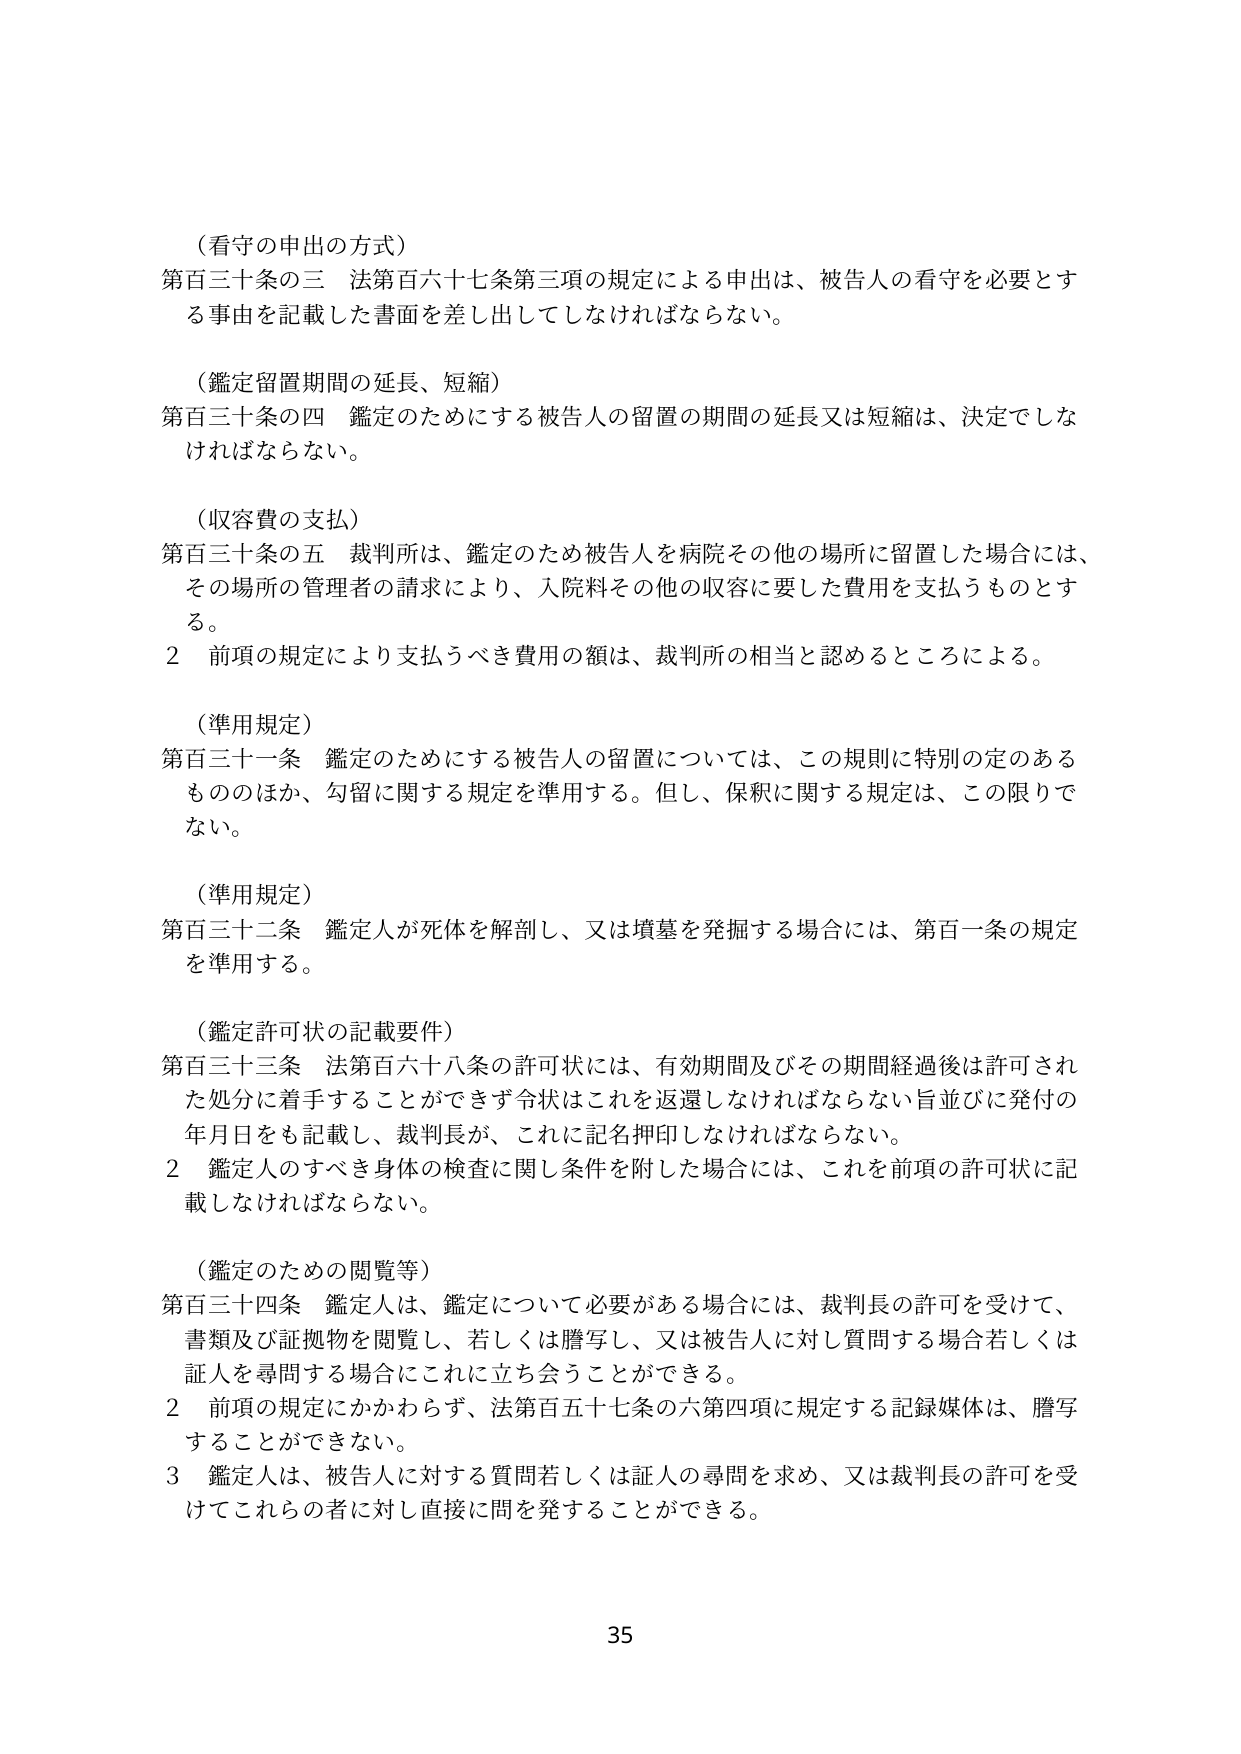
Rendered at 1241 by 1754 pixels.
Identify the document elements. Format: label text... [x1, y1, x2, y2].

text （鑑定のための閲覧等） [184, 1253, 1079, 1287]
text （準用規定） [184, 877, 1079, 911]
text 第百三十四条 鑑定人は、鑑定について必要がある場合には、裁判長の許可を受けて、書類及び証拠物を閲覧し、若しくは謄写し、又は被告人に対し質問する場合若しくは証人を尋問する場合にこれに立ち会うことができる。 [161, 1287, 1079, 1389]
text （収容費の支払） [184, 501, 1079, 535]
text 第百三十三条 法第百六十八条の許可状には、有効期間及びその期間経過後は許可された処分に着手することができず令状はこれを返還しなければならない旨並びに発付の年月日をも記載し、裁判長が、これに記名押印しなければならない。 [161, 1048, 1079, 1150]
text 第百三十条の五 裁判所は、鑑定のため被告人を病院その他の場所に留置した場合には、その場所の管理者の請求により、入院料その他の収容に要した費用を支払うものとする。 [161, 535, 1079, 638]
text （鑑定留置期間の延長、短縮） [184, 364, 1079, 399]
text 第百三十条の四 鑑定のためにする被告人の留置の期間の延長又は短縮は、決定でしなければならない。 [161, 399, 1079, 467]
text ３ 鑑定人は、被告人に対する質問若しくは証人の尋問を求め、又は裁判長の許可を受けてこれらの者に対し直接に問を発することができる。 [161, 1458, 1079, 1526]
text （看守の申出の方式） [184, 228, 1079, 262]
text 第百三十二条 鑑定人が死体を解剖し、又は墳墓を発掘する場合には、第百一条の規定を準用する。 [161, 911, 1079, 979]
text （鑑定許可状の記載要件） [184, 1014, 1079, 1048]
text ２ 前項の規定により支払うべき費用の額は、裁判所の相当と認めるところによる。 [161, 638, 1079, 672]
text ２ 前項の規定にかかわらず、法第百五十七条の六第四項に規定する記録媒体は、謄写することができない。 [161, 1389, 1079, 1458]
text （準用規定） [184, 706, 1079, 740]
text 第百三十一条 鑑定のためにする被告人の留置については、この規則に特別の定のあるもののほか、勾留に関する規定を準用する。但し、保釈に関する規定は、この限りでない。 [161, 740, 1079, 843]
text ２ 鑑定人のすべき身体の検査に関し条件を附した場合には、これを前項の許可状に記載しなければならない。 [161, 1150, 1079, 1219]
text 第百三十条の三 法第百六十七条第三項の規定による申出は、被告人の看守を必要とする事由を記載した書面を差し出してしなければならない。 [161, 262, 1079, 330]
